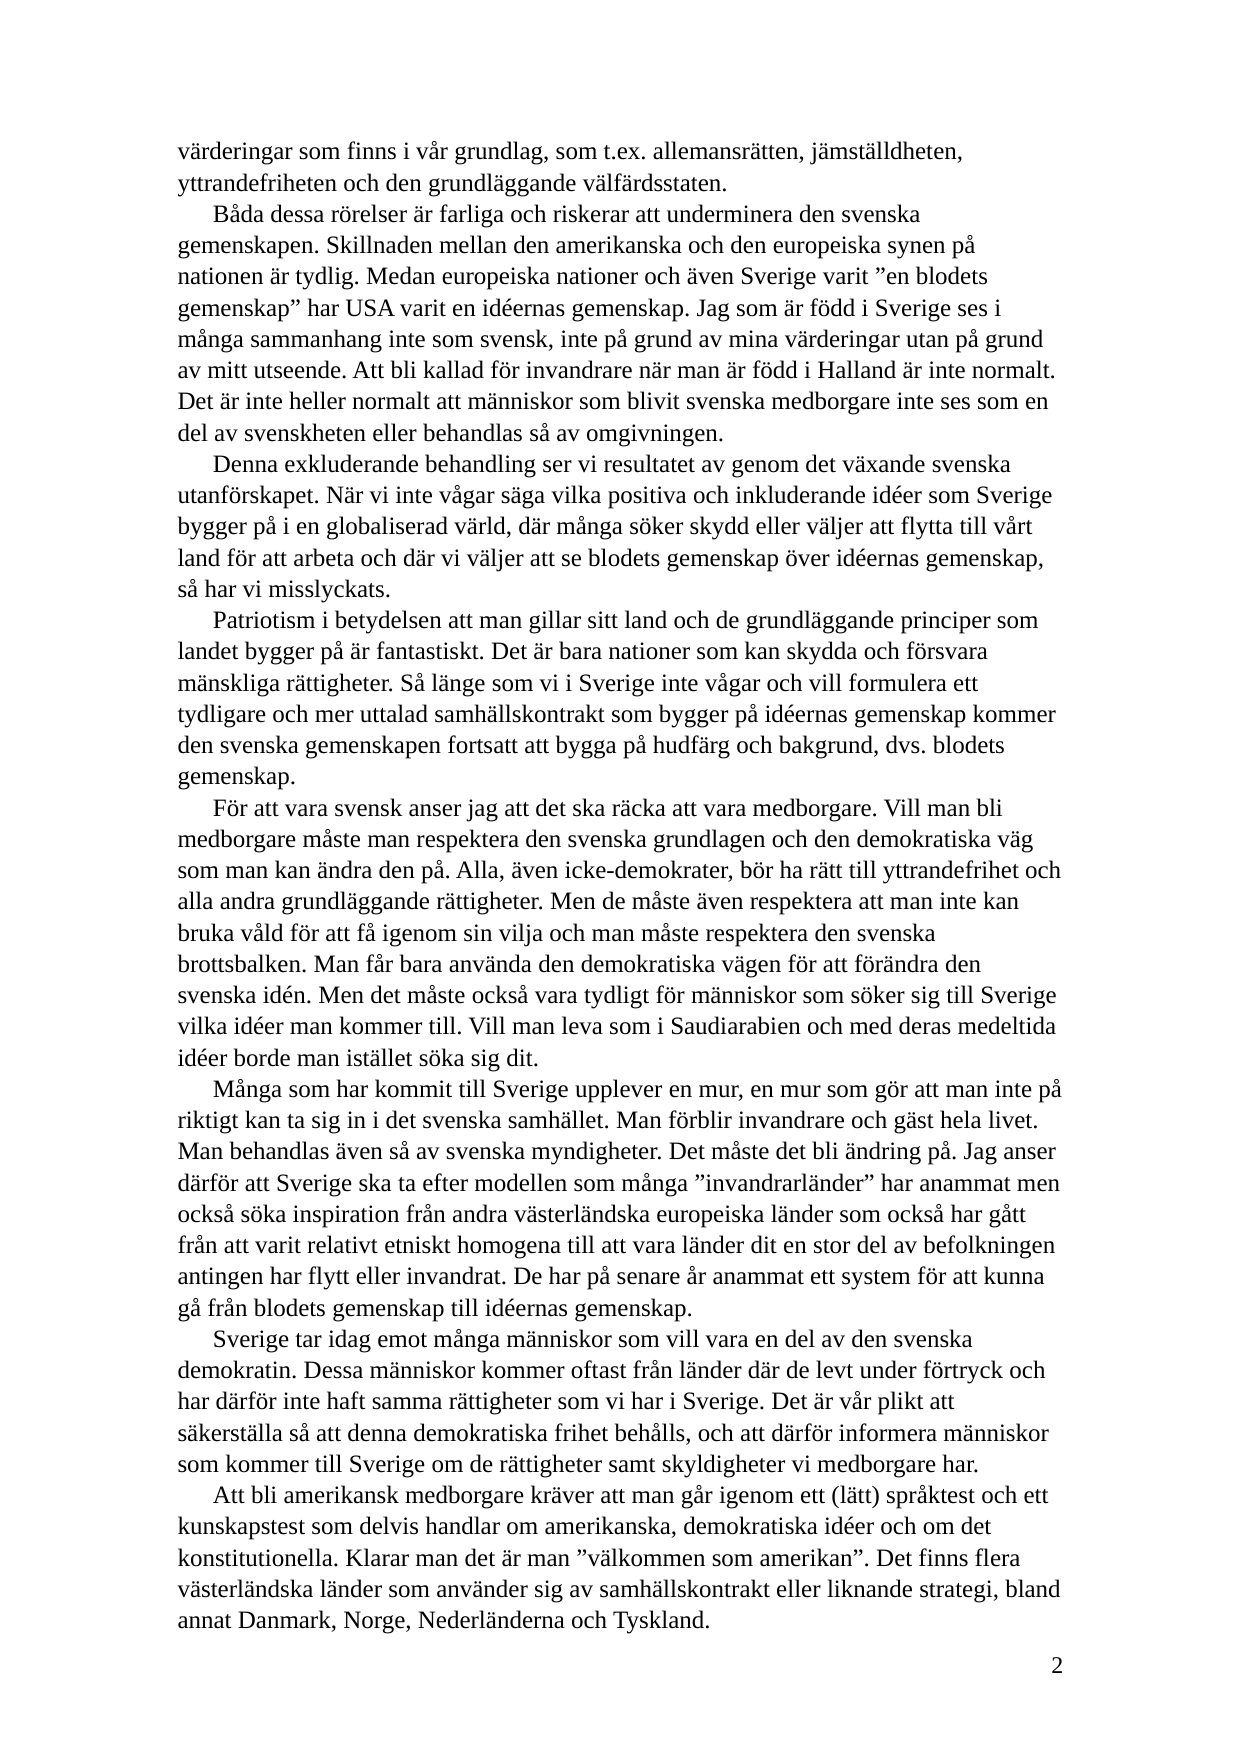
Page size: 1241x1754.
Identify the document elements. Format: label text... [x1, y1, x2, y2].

text Patriotism i betydelsen att man gillar sitt land och de grundläggande principer som landet bygger på är fantastiskt. Det är bara nationer som kan skydda och försvara mänskliga rättigheter. Så länge som vi i Sverige inte vågar och vill formulera ett tydligare och mer uttalad samhällskontrakt som bygger på idéernas gemenskap kommer den svenska gemenskapen fortsatt att bygga på hudfärg och bakgrund, dvs. blodets gemenskap. [177, 603, 1063, 790]
text Båda dessa rörelser är farliga och riskerar att underminera den svenska gemenskapen. Skillnaden mellan den amerikanska och den europeiska synen på nationen är tydlig. Medan europeiska nationer och även Sverige varit ”en blodets gemenskap” har USA varit en idéernas gemenskap. Jag som är född i Sverige ses i många sammanhang inte som svensk, inte på grund av mina värderingar utan på grund av mitt utseende. Att bli kallad för invandrare när man är född i Halland är inte normalt. Det är inte heller normalt att människor som blivit svenska medborgare inte ses som en del av svenskheten eller behandlas så av omgivningen. [177, 196, 1063, 446]
text Sverige tar idag emot många människor som vill vara en del av den svenska demokratin. Dessa människor kommer oftast från länder där de levt under förtryck och har därför inte haft samma rättigheter som vi har i Sverige. Det är vår plikt att säkerställa så att denna demokratiska frihet behålls, och att därför informera människor som kommer till Sverige om de rättigheter samt skyldigheter vi medborgare har. [177, 1321, 1063, 1478]
text Många som har kommit till Sverige upplever en mur, en mur som gör att man inte på riktigt kan ta sig in i det svenska samhället. Man förblir invandrare och gäst hela livet. Man behandlas även så av svenska myndigheter. Det måste det bli ändring på. Jag anser därför att Sverige ska ta efter modellen som många ”invandrarländer” har anammat men också söka inspiration från andra västerländska europeiska länder som också har gått från att varit relativt etniskt homogena till att vara länder dit en stor del av befolkningen antingen har flytt eller invandrat. De har på senare år anammat ett system för att kunna gå från blodets gemenskap till idéernas gemenskap. [177, 1071, 1063, 1321]
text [177, 134, 1063, 196]
text Denna exkluderande behandling ser vi resultatet av genom det växande svenska utanförskapet. När vi inte vågar säga vilka positiva och inkluderande idéer som Sverige bygger på i en globaliserad värld, där många söker skydd eller väljer att flytta till vårt land för att arbeta och där vi väljer att se blodets gemenskap över idéernas gemenskap, så har vi misslyckats. [177, 446, 1063, 603]
text Att bli amerikansk medborgare kräver att man går igenom ett (lätt) språktest och ett kunskapstest som delvis handlar om amerikanska, demokratiska idéer och om det konstitutionella. Klarar man det är man ”välkommen som amerikan”. Det finns flera västerländska länder som använder sig av samhällskontrakt eller liknande strategi, bland annat Danmark, Norge, Nederländerna och Tyskland. [177, 1478, 1063, 1634]
text För att vara svensk anser jag att det ska räcka att vara medborgare. Vill man bli medborgare måste man respektera den svenska grundlagen och den demokratiska väg som man kan ändra den på. Alla, även icke-demokrater, bör ha rätt till yttrandefrihet och alla andra grundläggande rättigheter. Men de måste även respektera att man inte kan bruka våld för att få igenom sin vilja och man måste respektera den svenska brottsbalken. Man får bara använda den demokratiska vägen för att förändra den svenska idén. Men det måste också vara tydligt för människor som söker sig till Sverige vilka idéer man kommer till. Vill man leva som i Saudiarabien och med deras medeltida idéer borde man istället söka sig dit. [177, 790, 1063, 1071]
